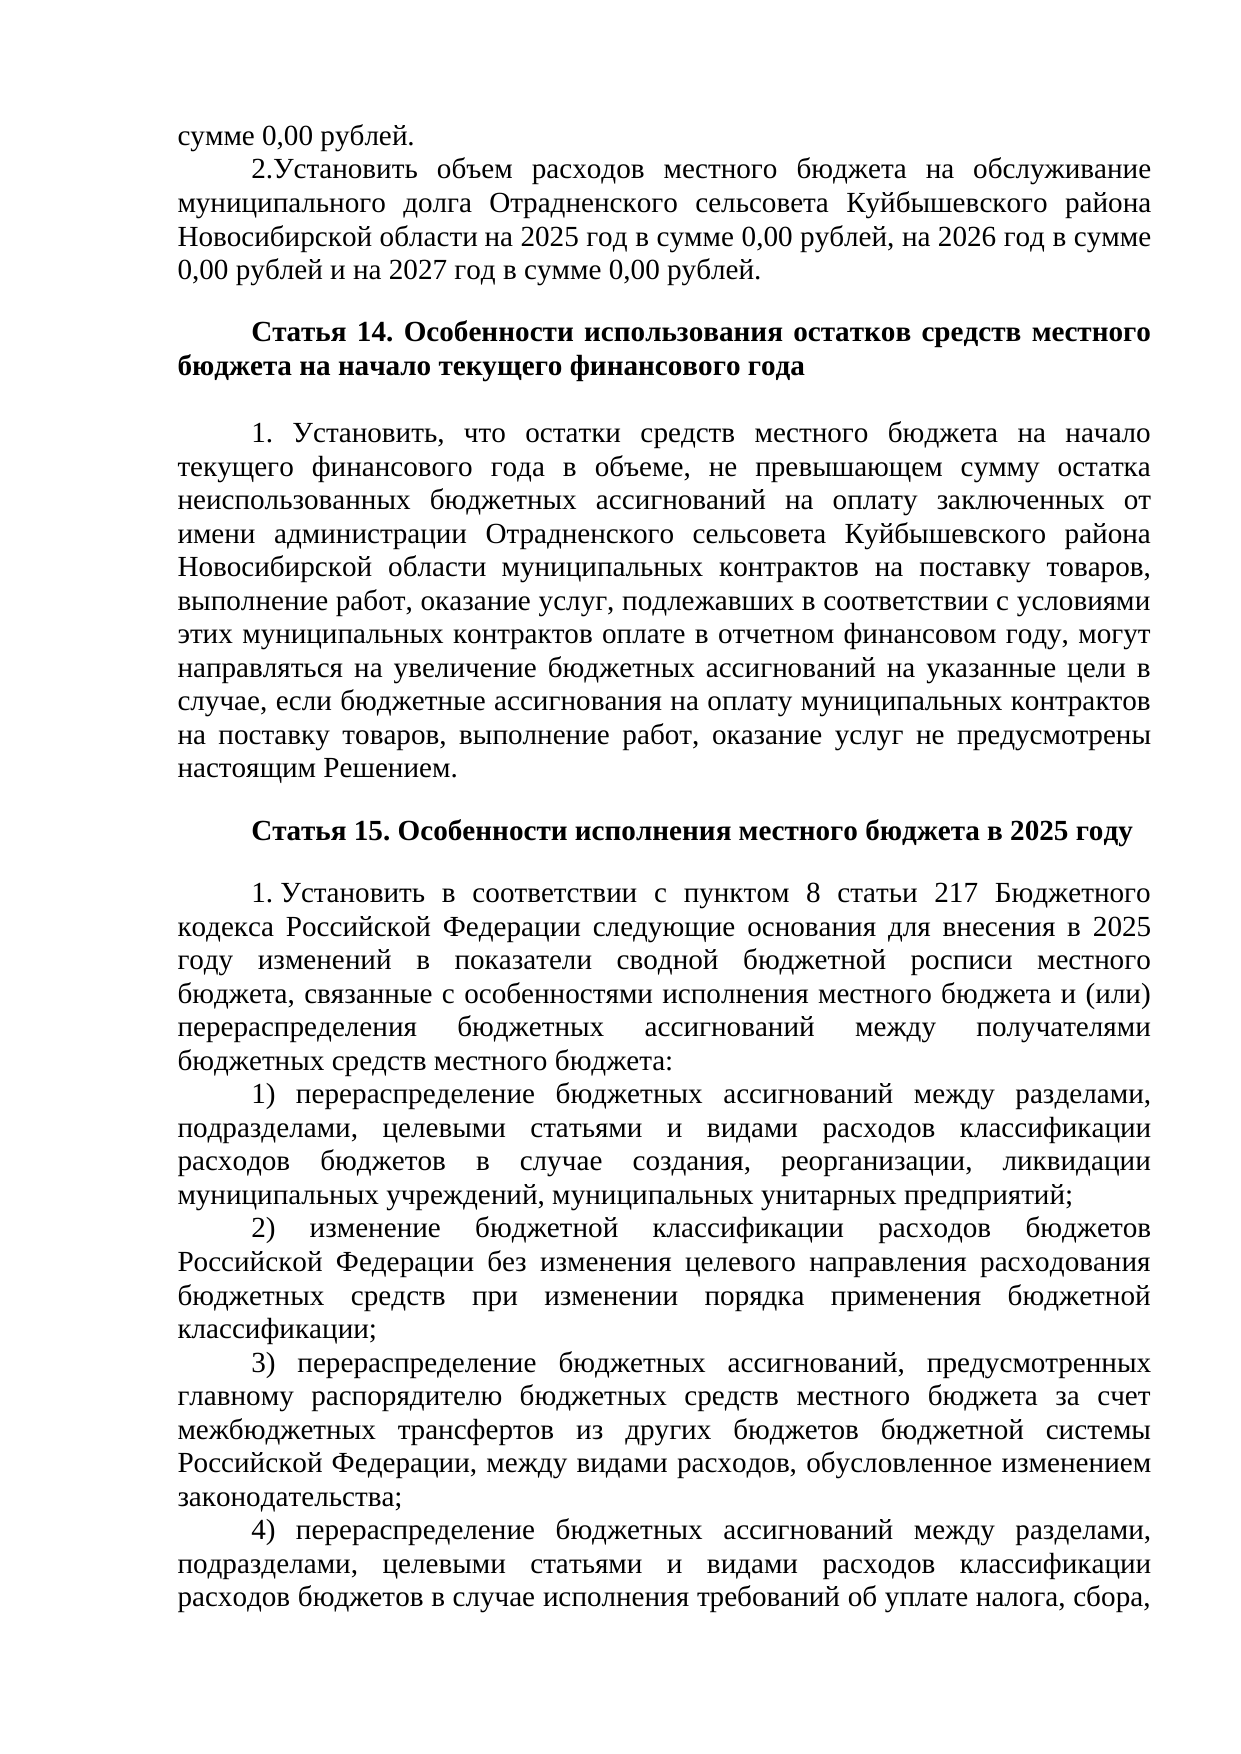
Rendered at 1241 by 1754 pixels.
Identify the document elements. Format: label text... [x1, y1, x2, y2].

text 1) перераспределение бюджетных ассигнований между разделами, подразделами, целевыми статьями и видами расходов классификации расходов бюджетов в случае создания, реорганизации, ликвидации муниципальных учреждений, муниципальных унитарных предприятий; [177, 1076, 1152, 1211]
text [177, 1512, 1152, 1613]
text 1. Установить в соответствии с пунктом 8 статьи 217 Бюджетного кодекса Российской Федерации следующие основания для внесения в 2025 году изменений в показатели сводной бюджетной росписи местного бюджета, связанные с особенностями исполнения местного бюджета и (или) перераспределения бюджетных ассигнований между получателями бюджетных средств местного бюджета: [177, 875, 1152, 1076]
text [177, 118, 1152, 152]
text 2) изменение бюджетной классификации расходов бюджетов Российской Федерации без изменения целевого направления расходования бюджетных средств при изменении порядка применения бюджетной классификации; [177, 1211, 1152, 1345]
text 1. Установить, что остатки средств местного бюджета на начало текущего финансового года в объеме, не превышающем сумму остатка неиспользованных бюджетных ассигнований на оплату заключенных от имени администрации Отрадненского сельсовета Куйбышевского района Новосибирской области муниципальных контрактов на поставку товаров, выполнение работ, оказание услуг, подлежавших в соответствии с условиями этих муниципальных контрактов оплате в отчетном финансовом году, могут направляться на увеличение бюджетных ассигнований на указанные цели в случае, если бюджетные ассигнования на оплату муниципальных контрактов на поставку товаров, выполнение работ, оказание услуг не предусмотрены настоящим Решением. [177, 415, 1152, 784]
text Статья 15. Особенности исполнения местного бюджета в 2025 году [177, 813, 1152, 846]
text Статья 14. Особенности использования остатков средств местного бюджета на начало текущего финансового года [177, 314, 1152, 382]
text 3) перераспределение бюджетных ассигнований, предусмотренных главному распорядителю бюджетных средств местного бюджета за счет межбюджетных трансфертов из других бюджетов бюджетной системы Российской Федерации, между видами расходов, обусловленное изменением законодательства; [177, 1345, 1152, 1512]
text 2.Установить объем расходов местного бюджета на обслуживание муниципального долга Отрадненского сельсовета Куйбышевского района Новосибирской области на 2025 год в сумме 0,00 рублей, на 2026 год в сумме 0,00 рублей и на 2027 год в сумме 0,00 рублей. [177, 152, 1152, 286]
